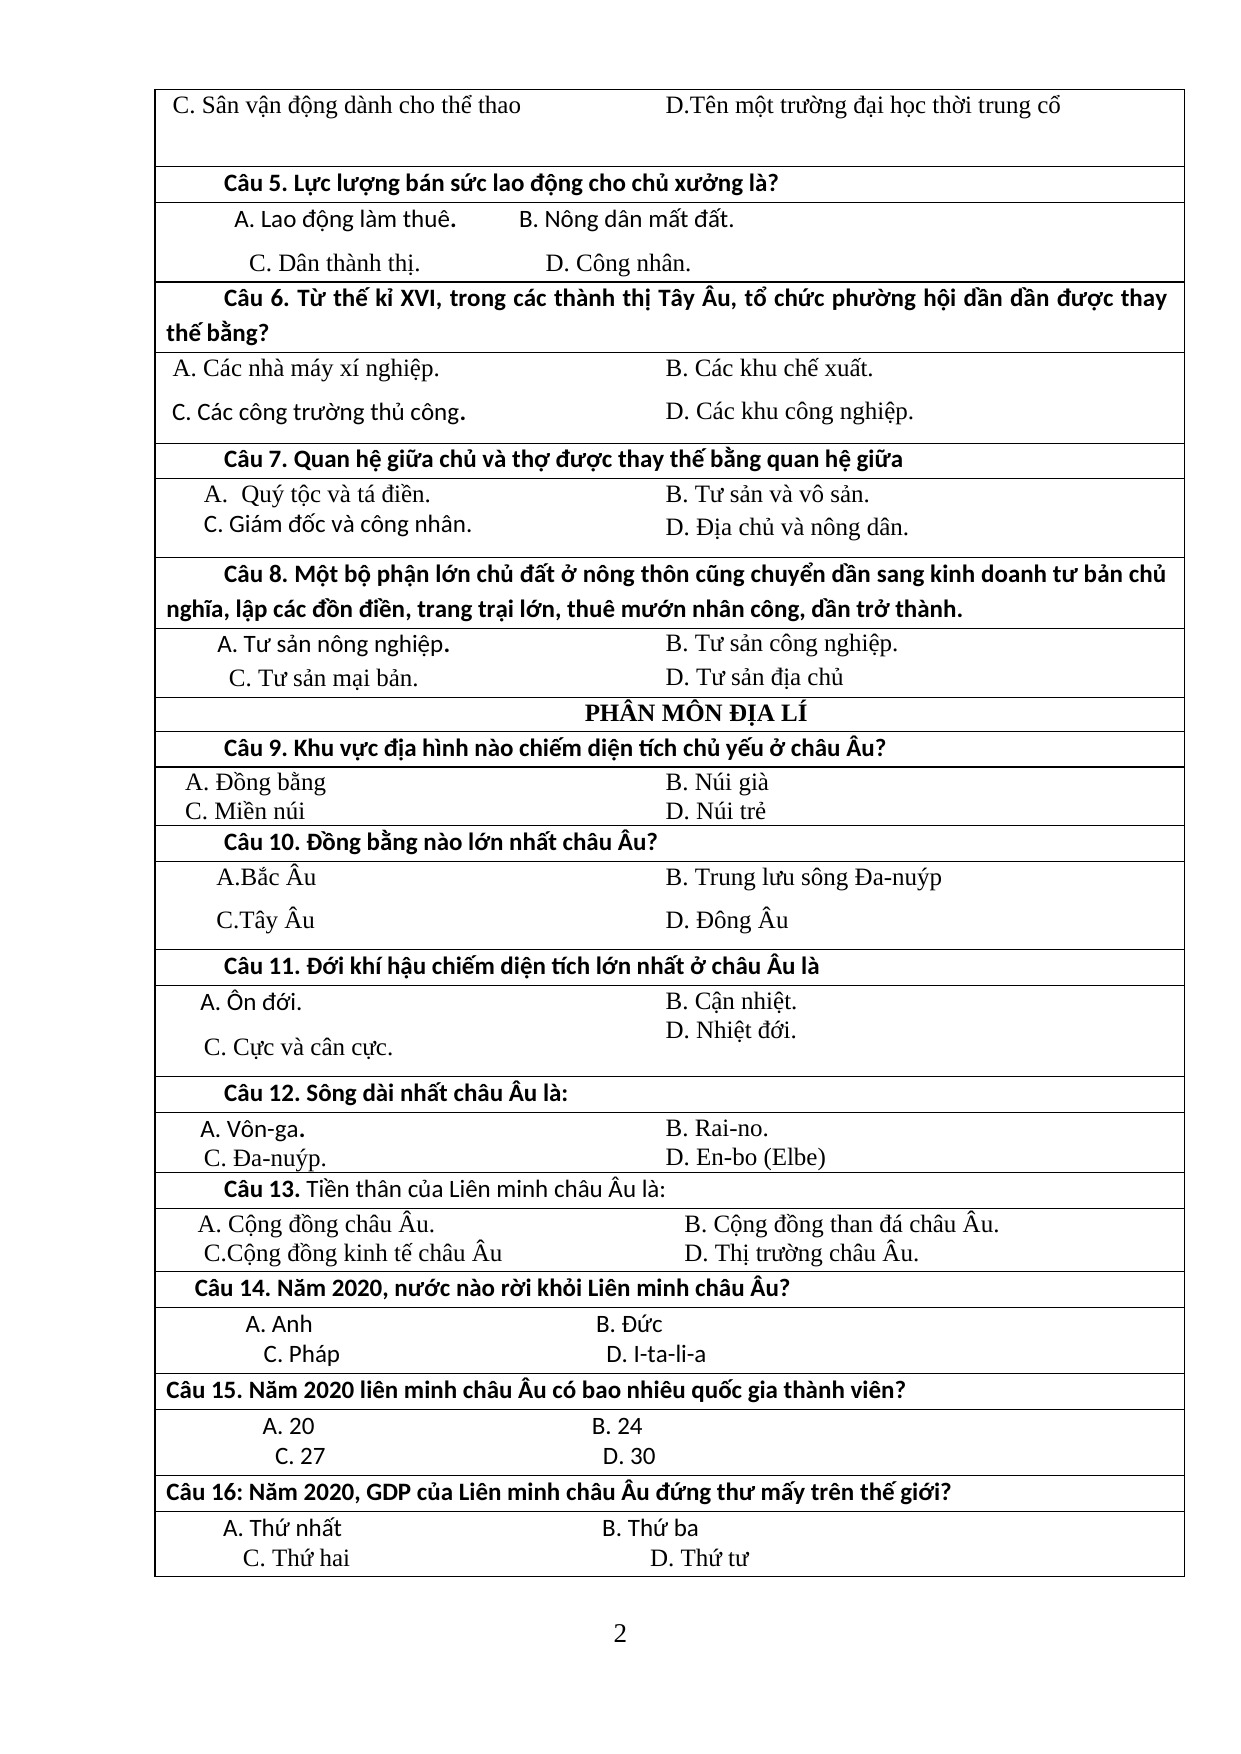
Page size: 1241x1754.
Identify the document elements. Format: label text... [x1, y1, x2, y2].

table_cell Quý tộc và tá điền. C. Giám đốc và công nhân. [156, 479, 654, 557]
table_cell Câu 6. Từ thế kỉ XVI, trong các thành thị Tây Âu, tổ chức phường hội dần dần được thay thế bằng? [156, 283, 1184, 352]
table_cell Câu 9. Khu vực địa hình nào chiếm diện tích chủ yếu ở châu Âu? [156, 732, 1184, 766]
table_cell Câu 11. Đới khí hậu chiếm diện tích lớn nhất ở châu Âu là [156, 950, 1184, 985]
table_cell Câu 13. Tiền thân của Liên minh châu Âu là: [156, 1173, 1184, 1208]
table_cell Câu 12. Sông dài nhất châu Âu là: [156, 1077, 1184, 1112]
table_cell B. Tư sản và vô sản. D. Địa chủ và nông dân. [654, 479, 1184, 557]
table_cell A. Thứ nhất B. Thứ ba C. Thứ hai D. Thứ tư [156, 1512, 1184, 1576]
table_cell A. Ôn đới. C. Cực và cân cực. [156, 986, 654, 1076]
table_cell Câu 15. Năm 2020 liên minh châu Âu có bao nhiêu quốc gia thành viên? [156, 1374, 1184, 1409]
table_cell Câu 8. Một bộ phận lớn chủ đất ở nông thôn cũng chuyển dần sang kinh doanh tư bản chủ nghĩa, lập các đồn điền, trang trại lớn, thuê mướn nhân công, dần trở thành. [156, 558, 1184, 627]
table_cell A. Anh B. Đức C. Pháp D. I-ta-li-a [156, 1308, 1184, 1373]
table_cell A.Bắc Âu C.Tây Âu [156, 862, 654, 949]
table_cell B. Các khu chế xuất. D. Các khu công nghiệp. [654, 353, 1184, 442]
table_cell A. Các nhà máy xí nghiệp. C. Các công trường thủ công. [156, 353, 654, 442]
table_cell A. Lao động làm thuê. B. Nông dân mất đất. C. Dân thành thị. D. Công nhân. [156, 203, 1184, 281]
table_cell Câu 14. Năm 2020, nước nào rời khỏi Liên minh châu Âu? [156, 1272, 1184, 1307]
table_cell A. Cộng đồng châu Âu. C.Cộng đồng kinh tế châu Âu [156, 1209, 654, 1271]
table_cell B. Trung lưu sông Đa-nuýp D. Đông Âu [654, 862, 1184, 949]
table_cell B. Cận nhiệt. D. Nhiệt đới. [654, 986, 1184, 1076]
table_cell B. Rai-no. D. En-bo (Elbe) [654, 1113, 1184, 1172]
table_cell Câu 16: Năm 2020, GDP của Liên minh châu Âu đứng thư mấy trên thế giới? [156, 1476, 1184, 1511]
table_cell B. Tư sản công nghiệp. D. Tư sản địa chủ [654, 629, 1184, 697]
table_cell PHÂN MÔN ĐỊA LÍ [156, 698, 1184, 731]
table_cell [654, 90, 1184, 166]
table_cell A. Tư sản nông nghiệp. C. Tư sản mại bản. [156, 629, 654, 697]
table_cell Câu 5. Lực lượng bán sức lao động cho chủ xưởng là? [156, 167, 1184, 202]
table_cell A. Vùng đất đai rộng lớn bị các quý tộc biến thành khu đất riêng của họ. C. Sân vận động dành cho thể thao [156, 90, 654, 166]
table_cell B. Cộng đồng than đá châu Âu. D. Thị trường châu Âu. [654, 1209, 1184, 1271]
table_cell Câu 10. Đồng bằng nào lớn nhất châu Âu? [156, 826, 1184, 861]
table_cell Câu 7. Quan hệ giữa chủ và thợ được thay thế bằng quan hệ giữa [156, 444, 1184, 478]
table_cell A. 20 B. 24 C. 27 D. 30 [156, 1410, 1184, 1475]
